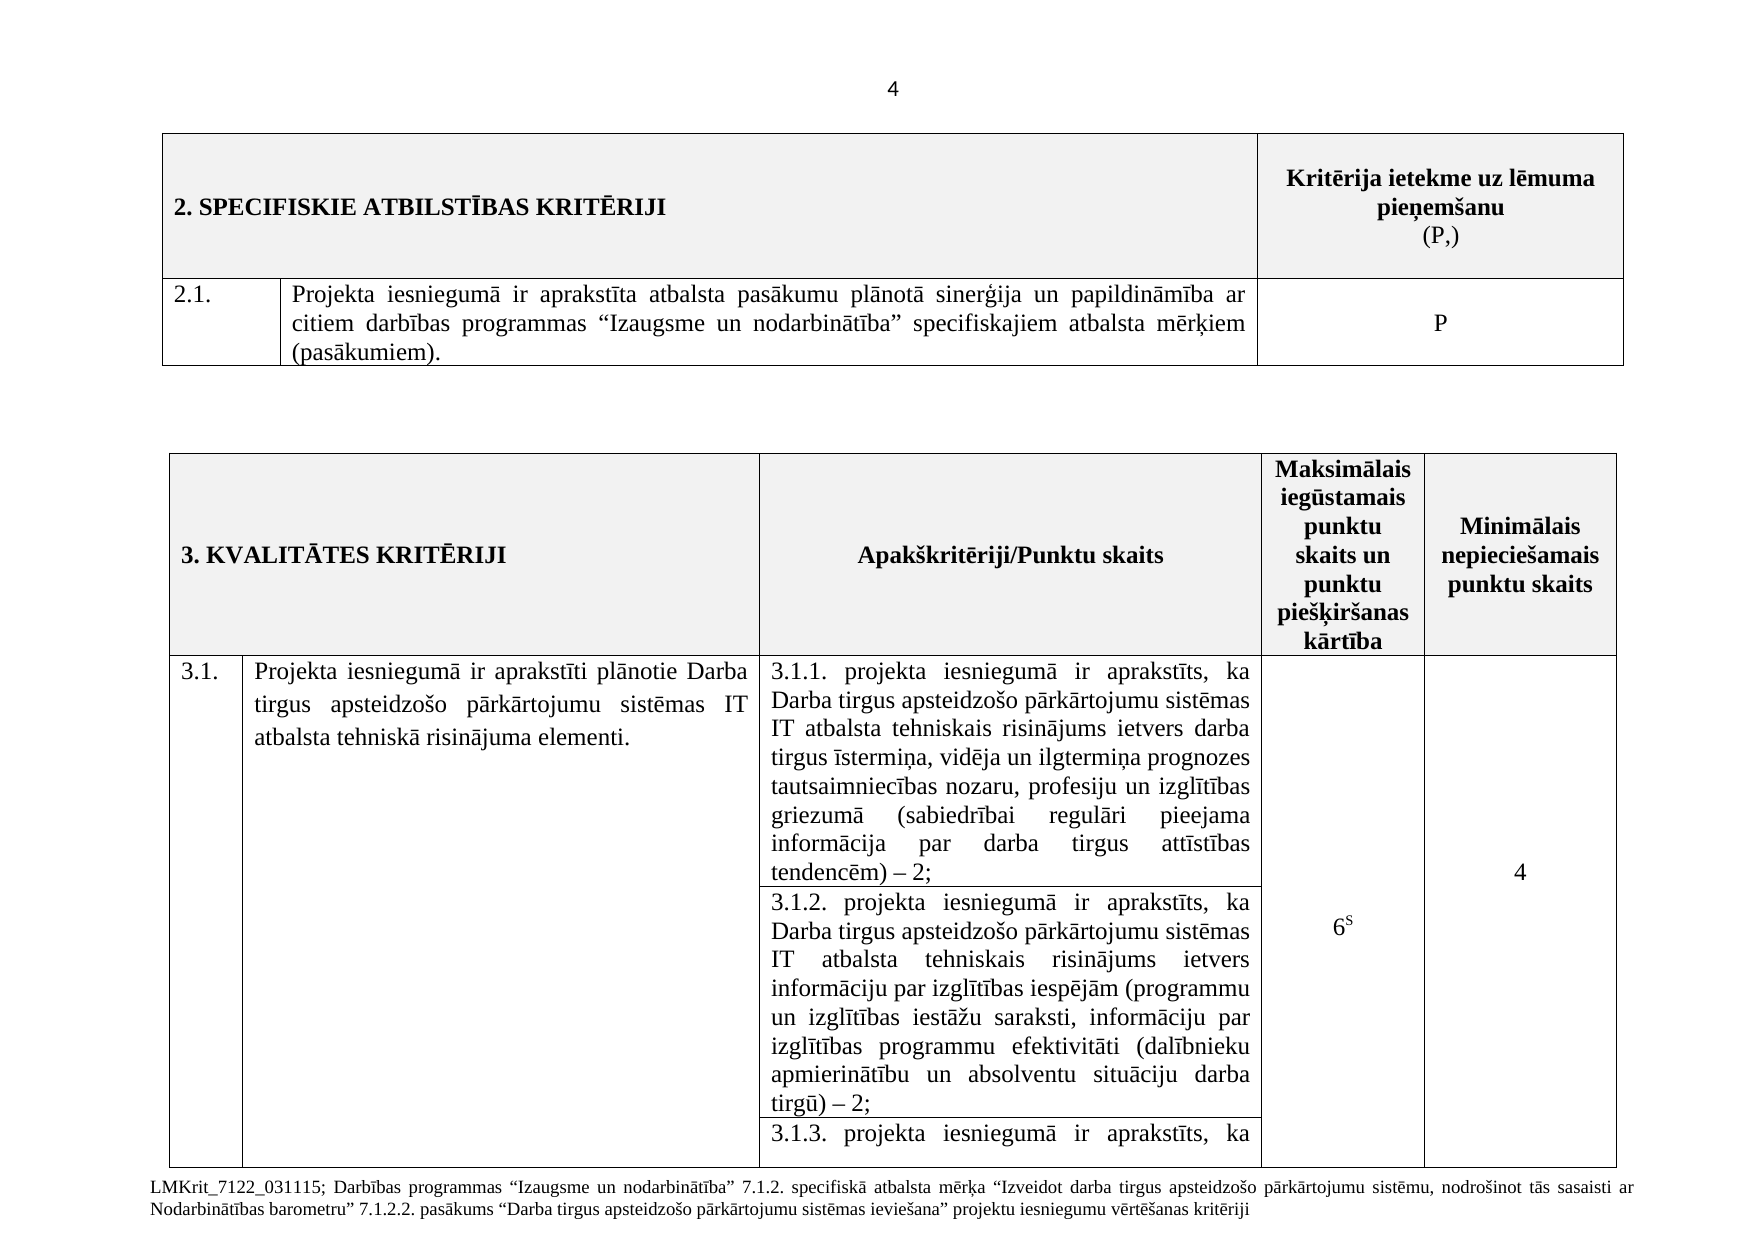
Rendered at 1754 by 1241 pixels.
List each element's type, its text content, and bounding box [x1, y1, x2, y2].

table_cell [760, 1118, 1261, 1167]
table_cell 2. SPECIFISKIE ATBILSTĪBAS KRITĒRIJI [163, 134, 1257, 278]
table_cell Projekta iesniegumā ir aprakstīta atbalsta pasākumu plānotā sinerģija un papildināmība ar citiem darbības programmas “Izaugsme un nodarbinātība” specifiskajiem atbalsta mērķiem (pasākumiem). [441, 279, 1257, 365]
table_cell Projekta iesniegumā ir aprakstīti plānotie Darba tirgus apsteidzošo pārkārtojumu sistēmas IT atbalsta tehniskā risinājuma elementi. [243, 656, 759, 1167]
table_cell 3.1.2. projekta iesniegumā ir aprakstīts, ka Darba tirgus apsteidzošo pārkārtojumu sistēmas IT atbalsta tehniskais risinājums ietvers informāciju par izglītības iespējām (programmu un izglītības iestāžu saraksti, informāciju par izglītības programmu efektivitāti (dalībnieku apmierinātību un absolventu situāciju darba tirgū) – 2; [760, 887, 1261, 1117]
table_header Minimālais nepieciešamais punktu skaits [1425, 454, 1616, 655]
table_header 3. KVALITĀTES KRITĒRIJI [170, 454, 759, 655]
table_cell 4 [1425, 656, 1616, 1167]
table_cell 3.1. [170, 656, 242, 1167]
table_cell 3.1.1. projekta iesniegumā ir aprakstīts, ka Darba tirgus apsteidzošo pārkārtojumu sistēmas IT atbalsta tehniskais risinājums ietvers darba tirgus īstermiņa, vidēja un ilgtermiņa prognozes tautsaimniecības nozaru, profesiju un izglītības griezumā (sabiedrībai regulāri pieejama informācija par darba tirgus attīstības tendencēm) – 2; [760, 656, 1261, 886]
table_cell 2.1. [163, 279, 280, 365]
table_cell Kritērija ietekme uz lēmuma pieņemšanu (P,) [1258, 134, 1623, 278]
table_header Maksimālais iegūstamais punktu skaits un punktu piešķiršanas kārtība [1262, 454, 1424, 655]
table_header Apakškritēriji/Punktu skaits [760, 454, 1261, 655]
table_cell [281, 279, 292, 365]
table_cell 6S [1262, 656, 1424, 1167]
table_cell P [1258, 279, 1623, 365]
